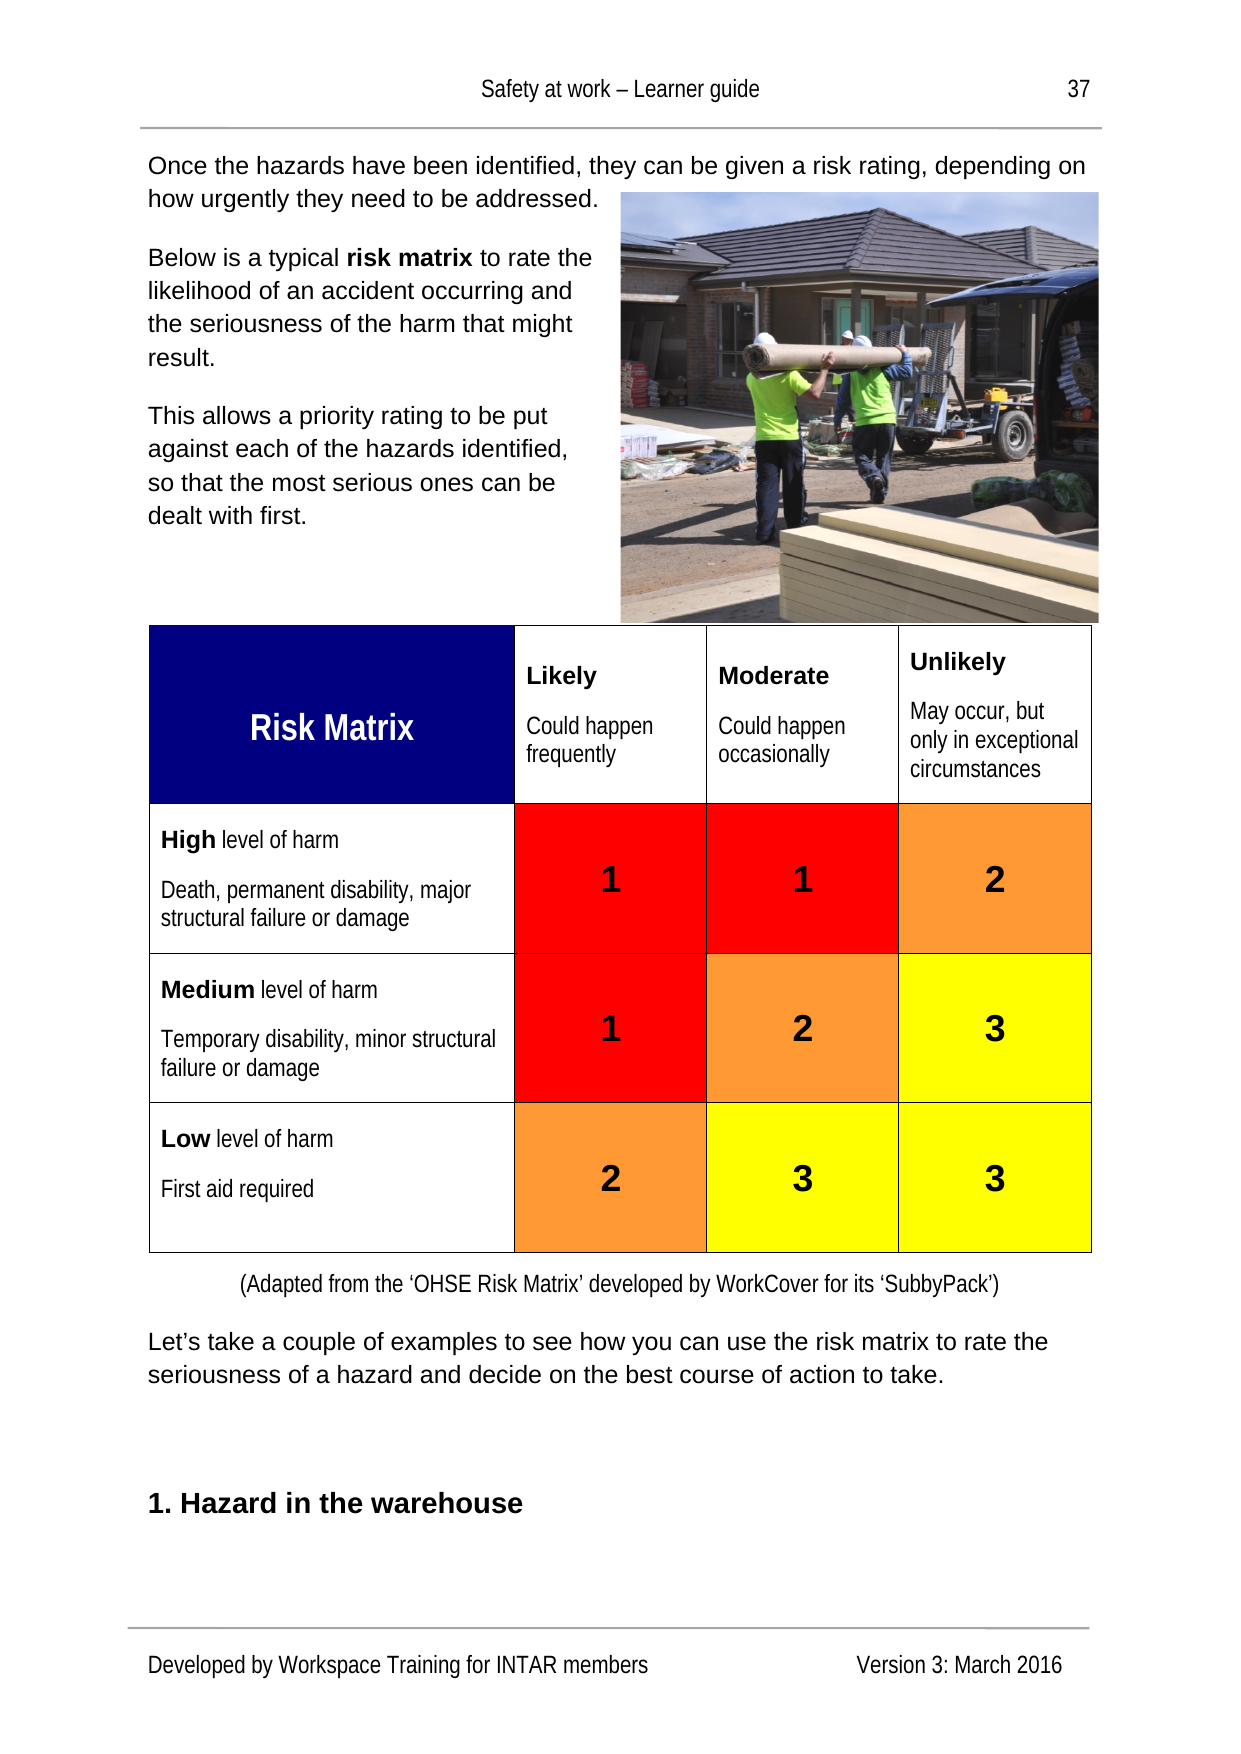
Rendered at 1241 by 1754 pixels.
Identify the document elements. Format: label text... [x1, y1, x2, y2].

table_cell 2 [707, 954, 898, 1102]
table_cell Medium level of harm Temporary disability, minor structural failure or damage [150, 954, 514, 1102]
table_cell 3 [899, 1103, 1091, 1252]
table_cell 2 [899, 804, 1091, 953]
text Let’s take a couple of examples to see how you can use the risk matrix to rate the seriousness of a hazard and decide on the best course of action to take. [148, 1324, 1092, 1391]
table_header Likely Could happen frequently [515, 626, 706, 803]
table_header Unlikely May occur, but only in exceptional circumstances [899, 626, 1091, 803]
text Below is a typical risk matrix to rate the likelihood of an accident occurring and the seriousness of the harm that might result. [148, 239, 620, 373]
text (Adapted from the ‘OHSE Risk Matrix’ developed by WorkCover for its ‘SubbyPack’) [148, 1266, 1092, 1299]
table_header Moderate Could happen occasionally [707, 626, 898, 803]
text This allows a priority rating to be put against each of the hazards identified, so that the most serious ones can be dealt with first. [148, 398, 620, 531]
table_cell High level of harm Death, permanent disability, major structural failure or damage [150, 804, 514, 953]
table_cell 1 [515, 954, 706, 1102]
text Once the hazards have been identified, they can be given a risk rating, depending on how urgently they need to be addressed. [148, 148, 1092, 214]
table_cell 2 [515, 1103, 706, 1252]
table_cell 1 [707, 804, 898, 953]
table_header Risk Matrix [149, 625, 514, 803]
table_cell 3 [899, 954, 1091, 1102]
table_cell 3 [707, 1103, 898, 1252]
subtitle 1. Hazard in the warehouse [148, 1486, 1092, 1520]
table_cell 1 [515, 804, 706, 953]
table_cell Low level of harm First aid required [150, 1103, 514, 1252]
